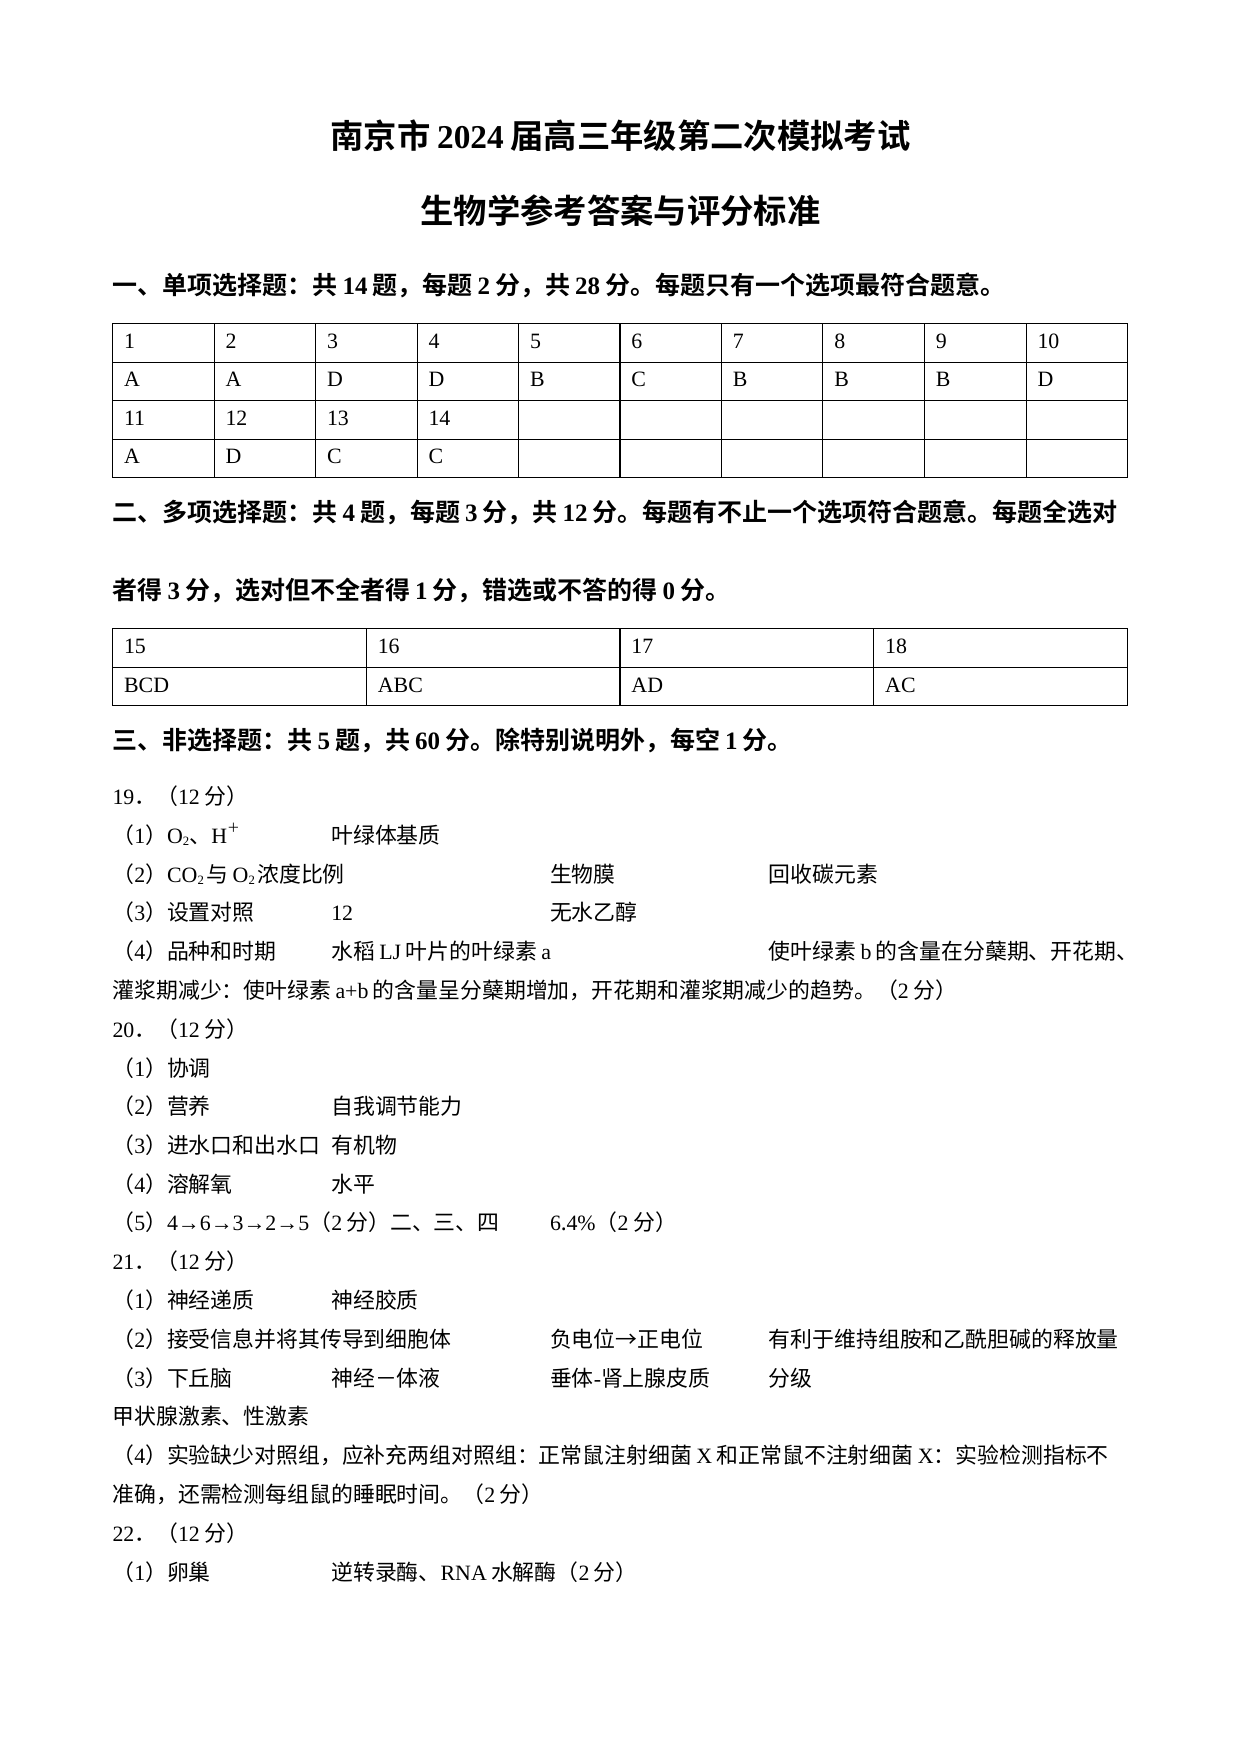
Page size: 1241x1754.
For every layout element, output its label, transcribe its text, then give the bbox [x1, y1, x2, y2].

table_cell AD [621, 668, 873, 705]
text （2）接受信息并将其传导到细胞体 负电位→正电位 有利于维持组胺和乙酰胆碱的释放量 [112, 1321, 1128, 1354]
text （2）营养 自我调节能力 [112, 1089, 1128, 1121]
text （1）卵巢 逆转录酶、RNA水解酶（2分） [112, 1554, 1128, 1587]
table_cell BCD [113, 668, 366, 705]
table_cell B [519, 363, 619, 400]
table_cell [823, 401, 924, 439]
text （1）协调 [112, 1050, 1128, 1083]
table_cell [722, 401, 822, 439]
text （1）神经递质 神经胶质 [112, 1283, 1128, 1315]
table_header 18 [874, 629, 1127, 667]
text 20．（12分） [112, 1011, 1128, 1044]
table_cell [823, 440, 924, 477]
table_header 15 [113, 629, 366, 667]
table_header 5 [519, 324, 619, 362]
table_cell [621, 401, 721, 439]
table_cell [519, 440, 619, 477]
text （3）设置对照 12 无水乙醇 [112, 895, 1128, 927]
table_cell C [418, 440, 518, 477]
table_cell [519, 401, 619, 439]
table_cell [925, 401, 1026, 439]
text （4）品种和时期 水稻LJ叶片的叶绿素a 使叶绿素b的含量在分蘖期、开花期、灌浆期减少：使叶绿素a+b的含量呈分蘖期增加，开花期和灌浆期减少的趋势。（2分） [112, 934, 1128, 1005]
table_cell D [418, 363, 518, 400]
table_header 10 [1027, 324, 1127, 362]
text （4）溶解氧 水平 [112, 1166, 1128, 1199]
table_cell B [722, 363, 822, 400]
text （3）下丘脑 神经－体液 垂体-肾上腺皮质 分级 [112, 1360, 1128, 1393]
table_header 2 [215, 324, 315, 362]
table_header 9 [925, 324, 1026, 362]
table_cell A [113, 440, 214, 477]
table_cell D [1027, 363, 1127, 400]
text 21．（12分） [112, 1244, 1128, 1276]
table_cell 14 [418, 401, 518, 439]
table_cell B [925, 363, 1026, 400]
table_header 1 [113, 324, 214, 362]
table_cell ABC [367, 668, 619, 705]
text 生物学参考答案与评分标准 [112, 176, 1128, 241]
text 19．（12分） [112, 779, 1128, 811]
table_cell [925, 440, 1026, 477]
table_cell B [823, 363, 924, 400]
text 甲状腺激素、性激素 [112, 1399, 1128, 1431]
table_cell [1027, 401, 1127, 439]
table_cell C [621, 363, 721, 400]
table_header 6 [621, 324, 721, 362]
table_cell A [113, 363, 214, 400]
table_cell [722, 440, 822, 477]
table_cell 11 [113, 401, 214, 439]
text （3）进水口和出水口 有机物 [112, 1128, 1128, 1160]
text （5）4→6→3→2→5（2分）二、三、四 6.4%（2分） [112, 1205, 1128, 1238]
table_cell AC [874, 668, 1127, 705]
text 南京市2024届高三年级第二次模拟考试 [112, 102, 1128, 167]
table_cell [621, 440, 721, 477]
text （2）CO2与O2浓度比例 生物膜 回收碳元素 [112, 856, 1128, 889]
table_header 3 [316, 324, 417, 362]
table_header 7 [722, 324, 822, 362]
table_cell A [215, 363, 315, 400]
table_cell 12 [215, 401, 315, 439]
text （1）O2、H＋ 叶绿体基质 [112, 817, 1128, 850]
text 三、非选择题：共5题，共60分。除特别说明外，每空1分。 [112, 706, 1128, 771]
table_header 17 [621, 629, 873, 667]
text 二、多项选择题：共4题，每题3分，共12分。每题有不止一个选项符合题意。每题全选对者得3分，选对但不全者得1分，错选或不答的得0分。 [112, 478, 1128, 621]
table_cell D [215, 440, 315, 477]
table_cell D [316, 363, 417, 400]
text 22．（12分） [112, 1515, 1128, 1548]
table_cell 13 [316, 401, 417, 439]
table_header 4 [418, 324, 518, 362]
text （4）实验缺少对照组，应补充两组对照组：正常鼠注射细菌X和正常鼠不注射细菌X：实验检测指标不准确，还需检测每组鼠的睡眠时间。（2分） [112, 1438, 1128, 1509]
table_cell [1027, 440, 1127, 477]
table_cell C [316, 440, 417, 477]
table_header 8 [823, 324, 924, 362]
table_header 16 [367, 629, 619, 667]
text 一、单项选择题：共14题，每题2分，共28分。每题只有一个选项最符合题意。 [112, 251, 1128, 316]
